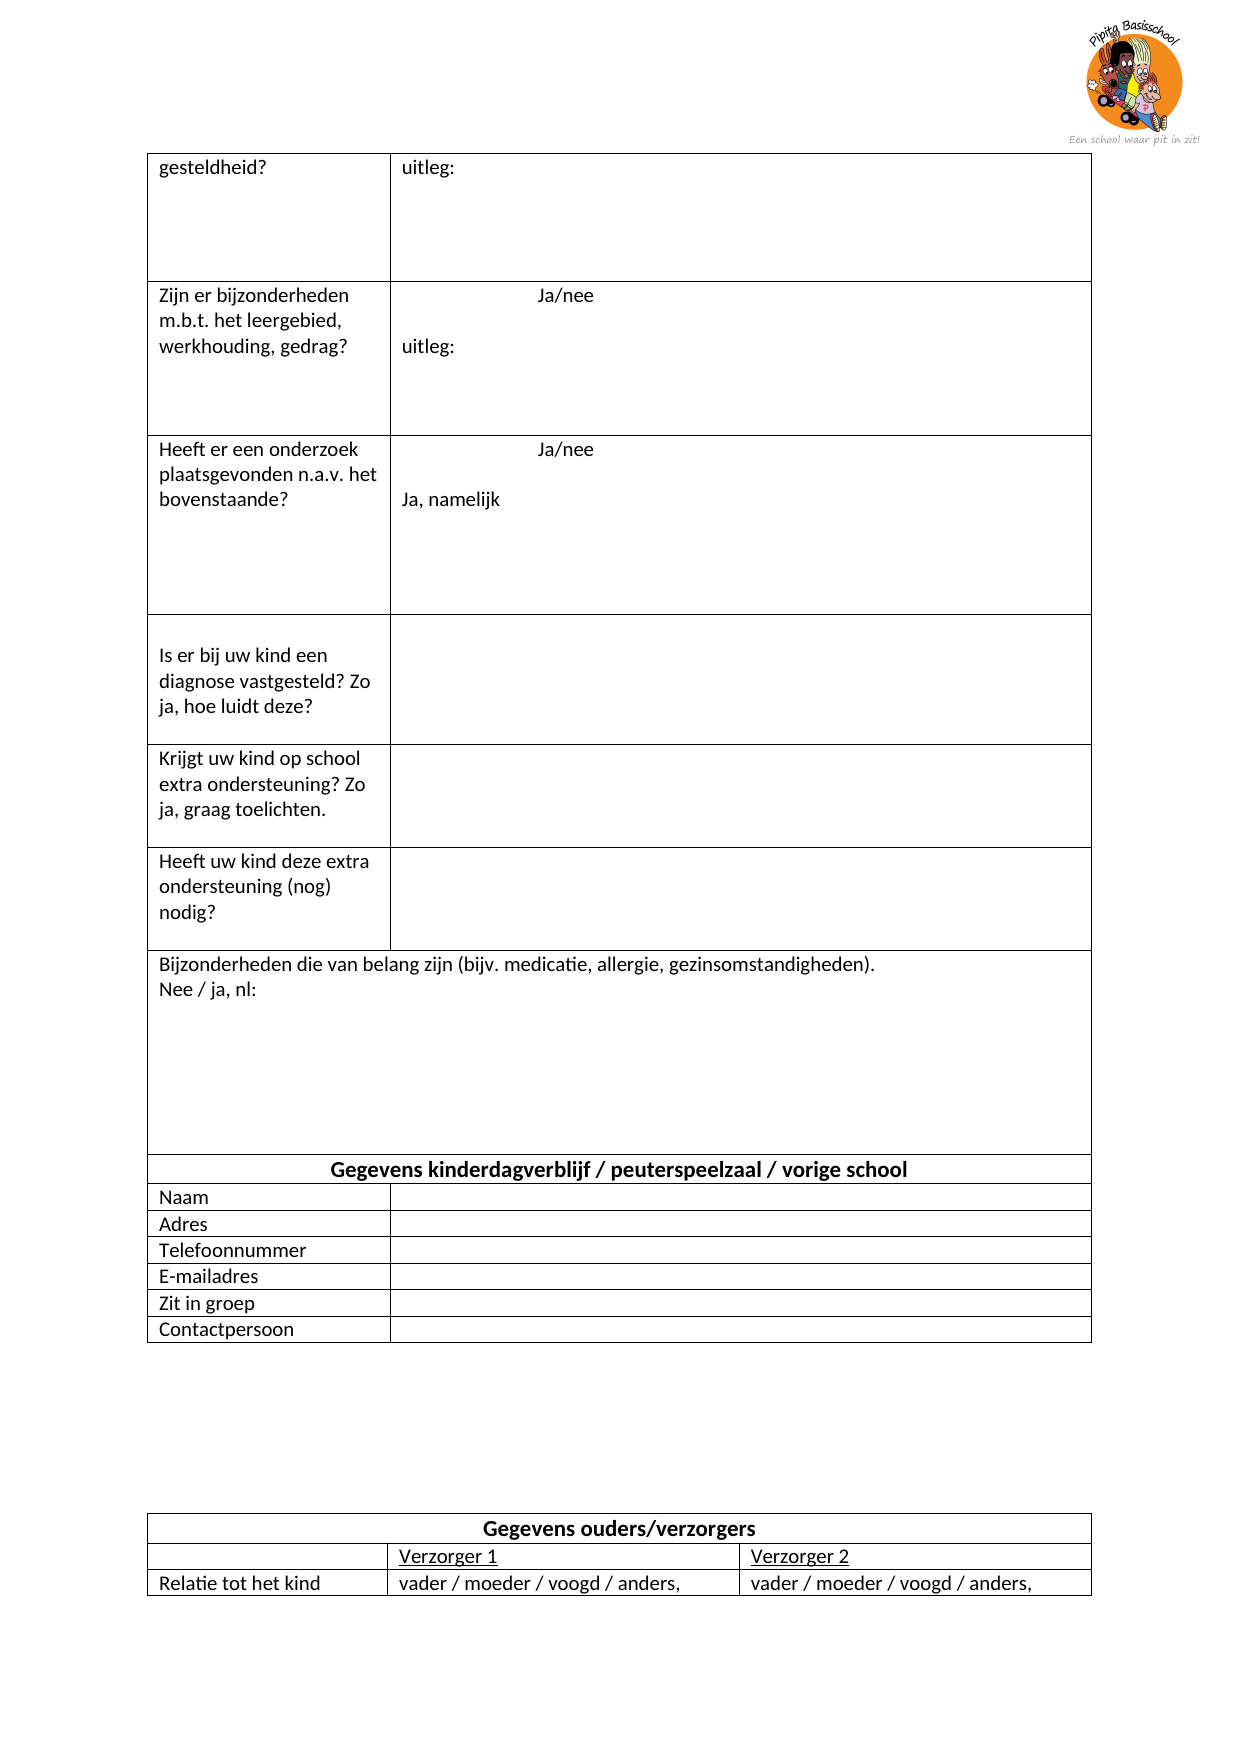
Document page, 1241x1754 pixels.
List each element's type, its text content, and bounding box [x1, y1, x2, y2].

table_cell Adres [148, 1211, 390, 1236]
table_cell [391, 1211, 1091, 1236]
table_cell [391, 848, 1091, 950]
table_cell Naam [148, 1184, 390, 1210]
picture [1062, 19, 1204, 151]
table_cell Gegevens kinderdagverblijf / peuterspeelzaal / vorige school [148, 1155, 1091, 1183]
table_cell [391, 1317, 1091, 1342]
table_cell Is er bij uw kind een diagnose vastgesteld? Zo ja, hoe luidt deze? [148, 615, 390, 744]
table_cell [391, 745, 1091, 847]
table_cell Bijzonderheden die van belang zijn (bijv. medicatie, allergie, gezinsomstandigheden). Nee / ja, nl: [148, 951, 1091, 1154]
table_cell Zit in groep [148, 1290, 390, 1316]
table_cell Verzorger 1 [388, 1544, 739, 1569]
table_cell Telefoonnummer [148, 1237, 390, 1263]
table_cell Krijgt uw kind op school extra ondersteuning? Zo ja, graag toelichten. [148, 745, 390, 847]
table_cell Ja/nee uitleg: [391, 282, 1091, 435]
table_cell [391, 1290, 1091, 1316]
table_cell vader / moeder / voogd / anders, namelijk: [740, 1570, 1091, 1595]
table_cell Relatie tot het kind [148, 1570, 387, 1595]
table_cell Zijn er bijzonderheden m.b.t. lichamelijke gesteldheid? [148, 154, 390, 281]
table_cell Verzorger 2 [740, 1544, 1091, 1569]
table_cell Zijn er bijzonderheden m.b.t. het leergebied, werkhouding, gedrag? [148, 282, 390, 435]
table_cell Ja/nee Ja, namelijk [391, 436, 1091, 614]
table_cell [148, 1544, 387, 1569]
table_cell [391, 1237, 1091, 1263]
table_cell Heeft uw kind deze extra ondersteuning (nog) nodig? [148, 848, 390, 950]
table_cell horen / zien / spreken/ bewegen / allergieën / medicijngebruik uitleg: [391, 154, 1091, 281]
table_cell [391, 615, 1091, 744]
table_header Gegevens ouders/verzorgers [148, 1514, 1091, 1542]
table_cell [391, 1264, 1091, 1289]
table_cell [391, 1184, 1091, 1210]
table_cell vader / moeder / voogd / anders, namelijk: [388, 1570, 739, 1595]
table_cell Heeft er een onderzoek plaatsgevonden n.a.v. het bovenstaande? [148, 436, 390, 614]
table_cell E-mailadres [148, 1264, 390, 1289]
table_cell Contactpersoon [148, 1317, 390, 1342]
